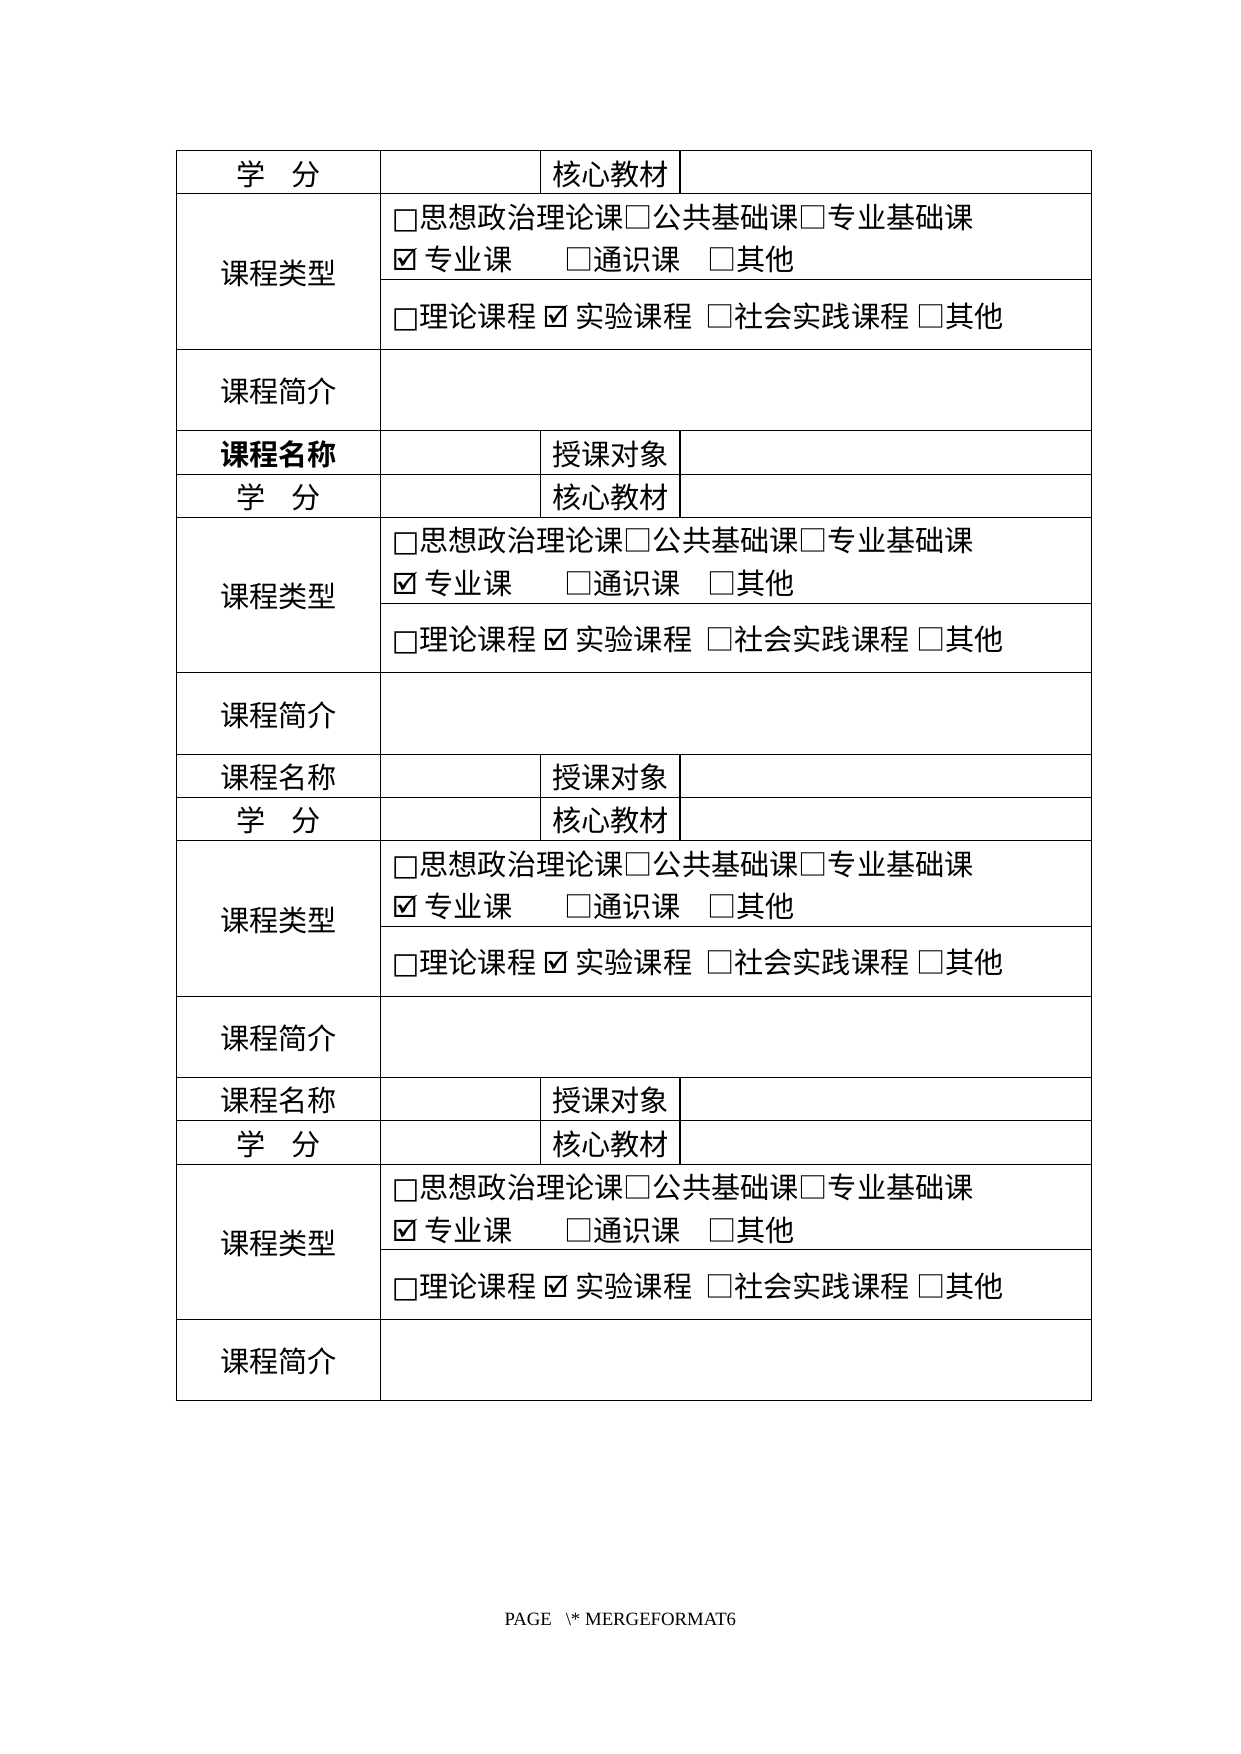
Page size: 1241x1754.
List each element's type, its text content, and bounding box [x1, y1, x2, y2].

table_cell 课程简介 [177, 673, 380, 753]
table_cell 授课对象 [541, 755, 679, 797]
table_cell 学 分 [177, 1121, 380, 1164]
table_cell [381, 673, 1091, 753]
table_cell [681, 475, 1091, 517]
table_cell [381, 1121, 540, 1164]
table_cell 课程名称 [177, 431, 380, 473]
table_cell 课程名称 [177, 1078, 380, 1120]
table_cell [681, 1078, 1091, 1120]
table_cell [381, 1078, 540, 1120]
table_cell □思想政治理论课□公共基础课□专业基础课 专业课 □通识课 □其他 [381, 518, 1091, 602]
table_cell 核心教材 [541, 151, 679, 193]
table_cell [381, 997, 1091, 1077]
table_cell [381, 431, 540, 473]
table_cell 课程简介 [177, 1320, 380, 1400]
table_cell 学 分 [177, 475, 380, 517]
table_cell [381, 1320, 1091, 1400]
table_cell [381, 151, 540, 193]
table_cell 课程简介 [177, 350, 380, 430]
table_cell [681, 755, 1091, 797]
table_cell □思想政治理论课□公共基础课□专业基础课 专业课 □通识课 □其他 [381, 194, 1091, 279]
table_cell □理论课程 实验课程 □社会实践课程 □其他 [381, 927, 1091, 996]
table_cell [681, 151, 1091, 193]
table_cell 核心教材 [541, 475, 679, 517]
table_cell [381, 798, 540, 840]
table_cell 核心教材 [541, 798, 679, 840]
table_cell 课程简介 [177, 997, 380, 1077]
table_cell □思想政治理论课□公共基础课□专业基础课 专业课 □通识课 □其他 [381, 841, 1091, 926]
table_cell 授课对象 [541, 431, 679, 473]
table_cell 核心教材 [541, 1121, 679, 1164]
table_cell [681, 798, 1091, 840]
table_cell [681, 431, 1091, 473]
table_cell □理论课程 实验课程 □社会实践课程 □其他 [381, 604, 1091, 672]
table_cell 课程类型 [177, 518, 380, 672]
table_cell 学 分 [177, 151, 380, 193]
table_cell 授课对象 [541, 1078, 679, 1120]
table_cell 学 分 [177, 798, 380, 840]
table_cell □思想政治理论课□公共基础课□专业基础课 专业课 □通识课 □其他 [381, 1165, 1091, 1249]
table_cell □理论课程 实验课程 □社会实践课程 □其他 [381, 1250, 1091, 1319]
table_cell [381, 350, 1091, 430]
table_cell □理论课程 实验课程 □社会实践课程 □其他 [381, 280, 1091, 349]
table_cell [681, 1121, 1091, 1164]
table_cell 课程类型 [177, 194, 380, 349]
table_cell [381, 755, 540, 797]
table_cell [381, 475, 540, 517]
table_cell 课程类型 [177, 1165, 380, 1319]
table_cell 课程名称 [177, 755, 380, 797]
table_cell 课程类型 [177, 841, 380, 996]
